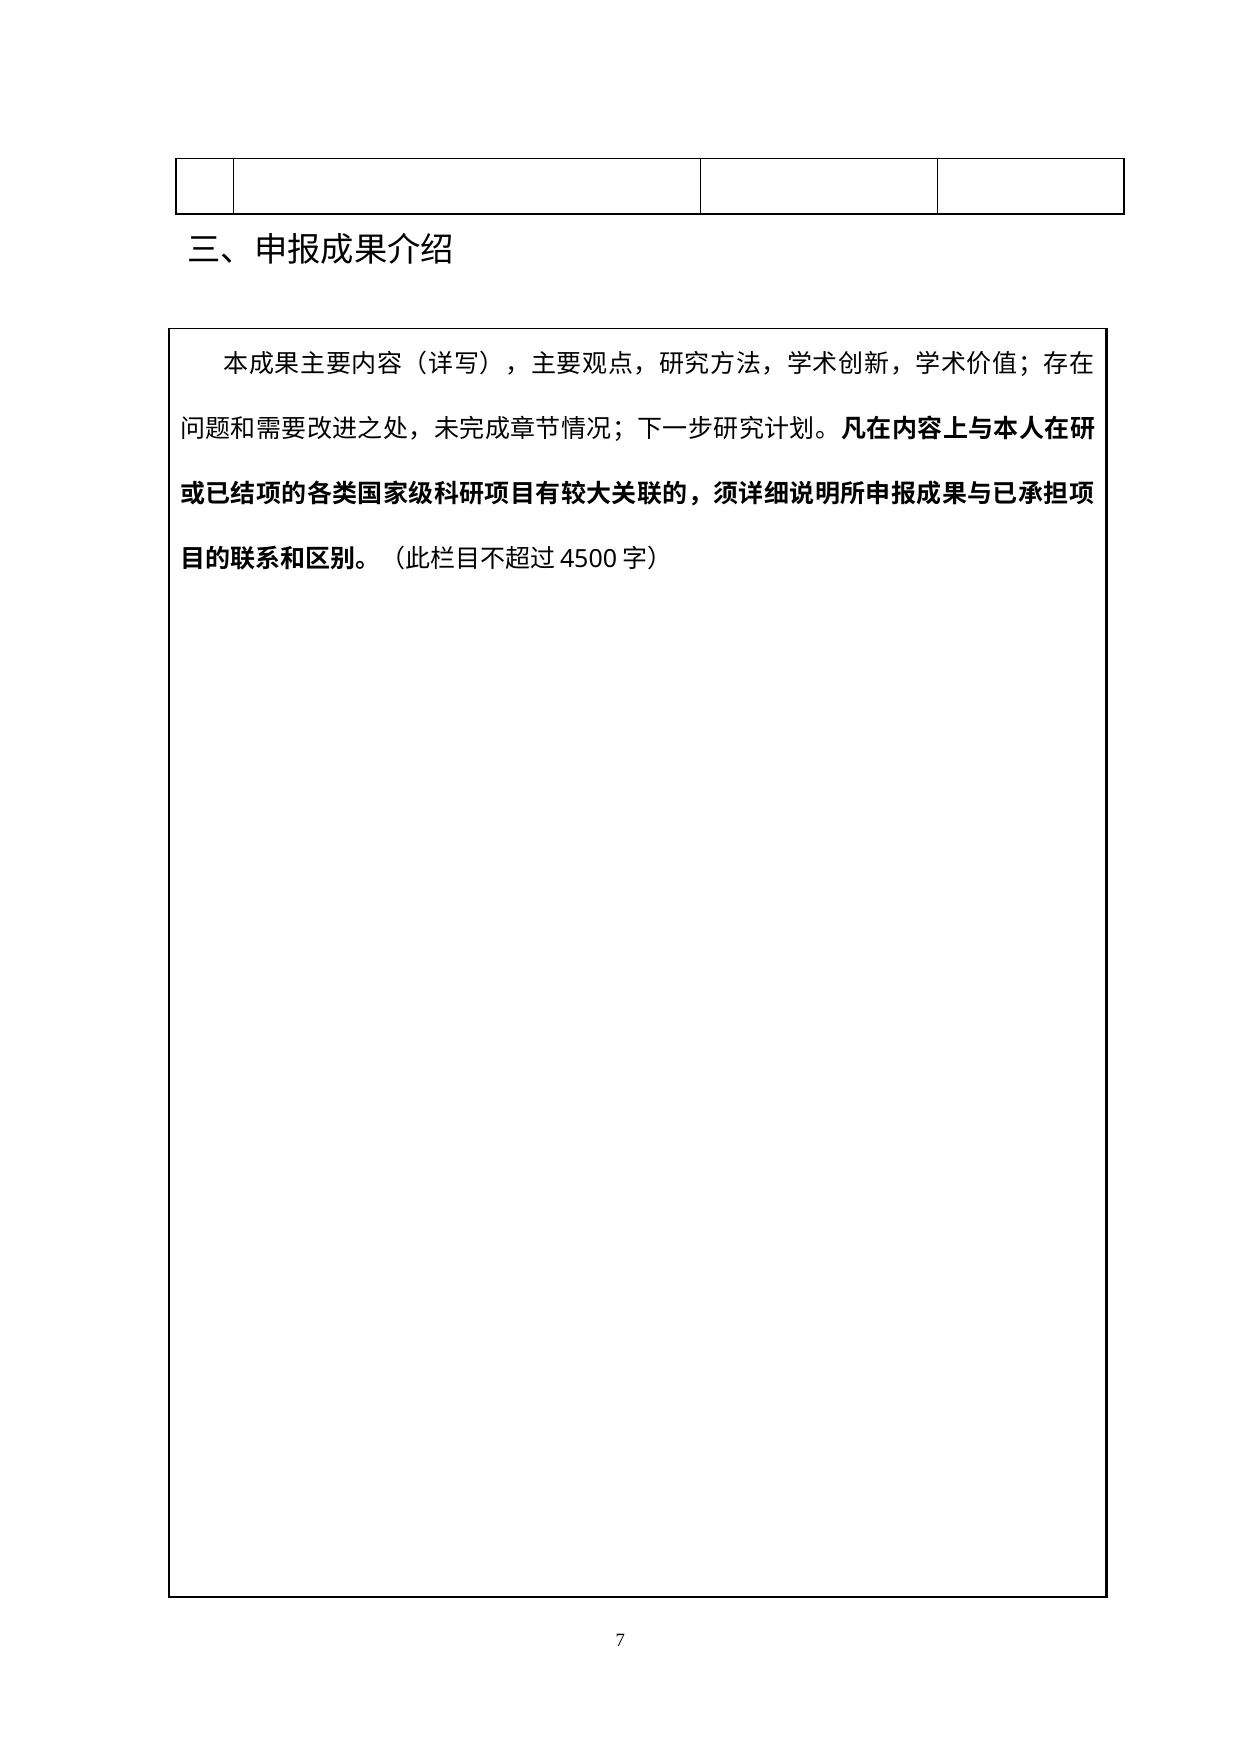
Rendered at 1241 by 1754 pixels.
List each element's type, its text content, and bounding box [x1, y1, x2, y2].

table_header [170, 329, 1105, 1596]
text 三、申报成果介绍 [187, 215, 1053, 280]
table_cell [234, 159, 700, 213]
table_cell [938, 159, 1123, 213]
table_cell [701, 159, 937, 213]
table_cell [177, 159, 233, 213]
